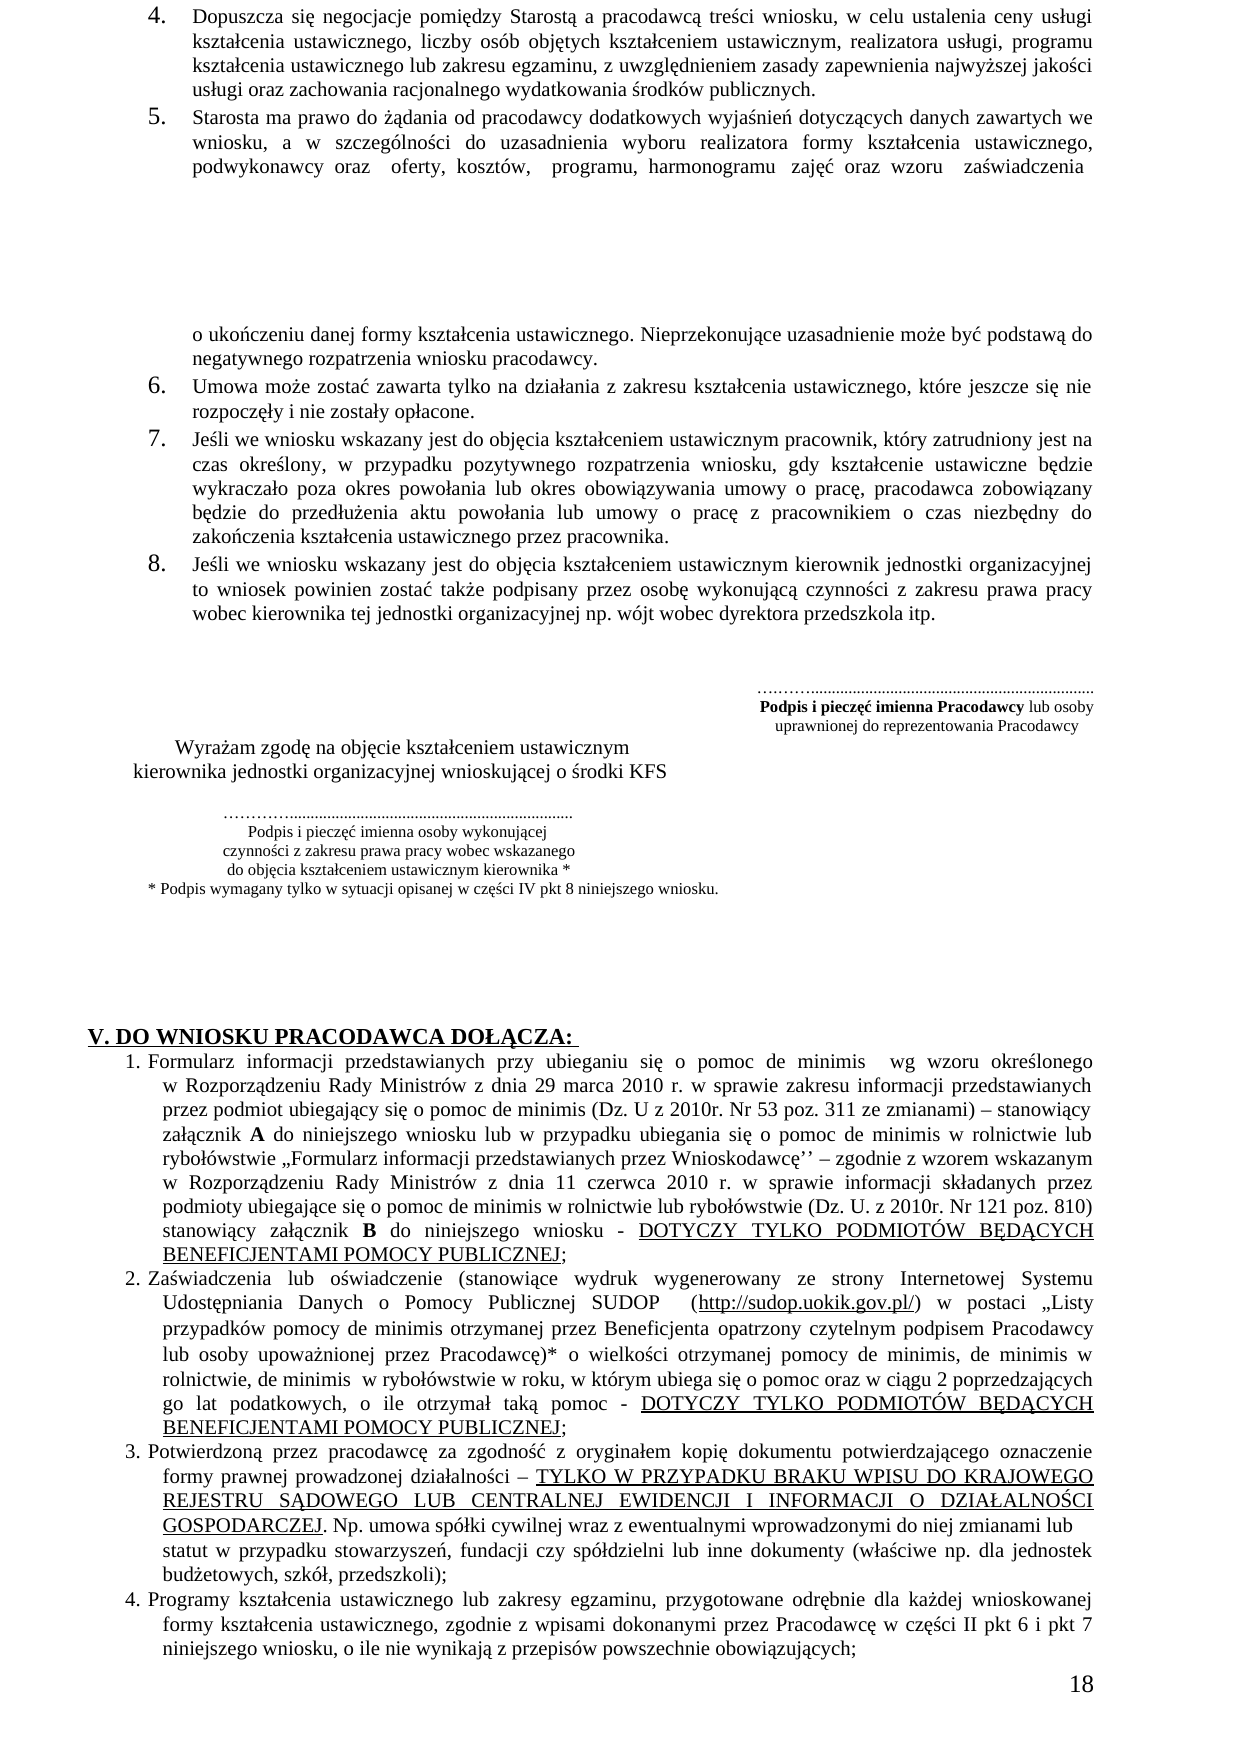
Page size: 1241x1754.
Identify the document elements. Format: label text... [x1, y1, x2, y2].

list statut w przypadku stowarzyszeń, fundacji czy spółdzielni lub inne dokumenty (właściwe np. dla jednostek budżetowych, szkół, przedszkoli); [162, 1538, 1094, 1586]
list Jeśli we wniosku wskazany jest do objęcia kształceniem ustawicznym pracownik, który zatrudniony jest na czas określony, w przypadku pozytywnego rozpatrzenia wniosku, gdy kształcenie ustawiczne będzie wykraczało poza okres powołania lub okres obowiązywania umowy o pracę, pracodawca zobowiązany będzie do przedłużenia aktu powołania lub umowy o pracę z pracownikiem o czas niezbędny do zakończenia kształcenia ustawicznego przez pracownika. [148, 423, 1094, 548]
text Podpis i pieczęć imienna Pracodawcy lub osoby [148, 697, 1094, 716]
text Podpis i pieczęć imienna osoby wykonującej [148, 822, 1094, 841]
list Potwierdzoną przez pracodawcę za zgodność z oryginałem kopię dokumentu potwierdzającego oznaczenie formy prawnej prowadzonej działalności – TYLKO W PRZYPADKU BRAKU WPISU DO KRAJOWEGO REJESTRU SĄDOWEGO LUB CENTRALNEJ EWIDENCJI I INFORMACJI O DZIAŁALNOŚCI GOSPODARCZEJ. Np. umowa spółki cywilnej wraz z ewentualnymi wprowadzonymi do niej zmianami lub [125, 1439, 1094, 1537]
text Wyrażam zgodę na objęcie kształceniem ustawicznym [133, 735, 1094, 759]
list o ukończeniu danej formy kształcenia ustawicznego. Nieprzekonujące uzasadnienie może być podstawą do negatywnego rozpatrzenia wniosku pracodawcy. [192, 322, 1094, 370]
list Dopuszcza się negocjacje pomiędzy Starostą a pracodawcą treści wniosku, w celu ustalenia ceny usługi kształcenia ustawicznego, liczby osób objętych kształceniem ustawicznym, realizatora usługi, programu kształcenia ustawicznego lub zakresu egzaminu, z uwzględnieniem zasady zapewnienia najwyższej jakości usługi oraz zachowania racjonalnego wydatkowania środków publicznych. [148, 0, 1094, 101]
text czynności z zakresu prawa pracy wobec wskazanego [148, 841, 1094, 860]
list Jeśli we wniosku wskazany jest do objęcia kształceniem ustawicznym kierownik jednostki organizacyjnej to wniosek powinien zostać także podpisany przez osobę wykonującą czynności z zakresu prawa pracy wobec kierownika tej jednostki organizacyjnej np. wójt wobec dyrektora przedszkola itp. [148, 548, 1094, 625]
list Formularz informacji przedstawianych przy ubieganiu się o pomoc de minimis wg wzoru określonego w Rozporządzeniu Rady Ministrów z dnia 29 marca 2010 r. w sprawie zakresu informacji przedstawianych przez podmiot ubiegający się o pomoc de minimis (Dz. U z 2010r. Nr 53 poz. 311 ze zmianami) – stanowiący załącznik A do niniejszego wniosku lub w przypadku ubiegania się o pomoc de minimis w rolnictwie lub rybołówstwie „Formularz informacji przedstawianych przez Wnioskodawcę’’ – zgodnie z wzorem wskazanym w Rozporządzeniu Rady Ministrów z dnia 11 czerwca 2010 r. w sprawie informacji składanych przez podmioty ubiegające się o pomoc de minimis w rolnictwie lub rybołówstwie (Dz. U. z 2010r. Nr 121 poz. 810) stanowiący załącznik B do niniejszego wniosku - DOTYCZY TYLKO PODMIOTÓW BĘDĄCYCH BENEFICJENTAMI POMOCY PUBLICZNEJ; [125, 1049, 1094, 1266]
text V. DO WNIOSKU PRACODAWCA DOŁĄCZA: [87, 1023, 1094, 1049]
list Starosta ma prawo do żądania od pracodawcy dodatkowych wyjaśnień dotyczących danych zawartych we wniosku, a w szczególności do uzasadnienia wyboru realizatora formy kształcenia ustawicznego, podwykonawcy oraz oferty, kosztów, programu, harmonogramu zajęć oraz wzoru zaświadczenia [148, 101, 1094, 178]
text kierownika jednostki organizacyjnej wnioskującej o środki KFS [133, 759, 1094, 783]
list Programy kształcenia ustawicznego lub zakresy egzaminu, przygotowane odrębnie dla każdej wnioskowanej formy kształcenia ustawicznego, zgodnie z wpisami dokonanymi przez Pracodawcę w części II pkt 6 i pkt 7 niniejszego wniosku, o ile nie wynikają z przepisów powszechnie obowiązujących; [125, 1587, 1094, 1660]
text do objęcia kształceniem ustawicznym kierownika * [148, 860, 1094, 879]
text ….…….................................................................... [148, 678, 1094, 697]
text uprawnionej do reprezentowania Pracodawcy [148, 716, 1094, 735]
text ………….................................................................... [148, 802, 1094, 822]
list Zaświadczenia lub oświadczenie (stanowiące wydruk wygenerowany ze strony Internetowej Systemu Udostępniania Danych o Pomocy Publicznej SUDOP (http://sudop.uokik.gov.pl/) w postaci „Listy przypadków pomocy de minimis otrzymanej przez Beneficjenta opatrzony czytelnym podpisem Pracodawcy lub osoby upoważnionej przez Pracodawcę)* o wielkości otrzymanej pomocy de minimis, de minimis w rolnictwie, de minimis w rybołówstwie w roku, w którym ubiega się o pomoc oraz w ciągu 2 poprzedzających go lat podatkowych, o ile otrzymał taką pomoc - DOTYCZY TYLKO PODMIOTÓW BĘDĄCYCH BENEFICJENTAMI POMOCY PUBLICZNEJ; [125, 1266, 1094, 1439]
text * Podpis wymagany tylko w sytuacji opisanej w części IV pkt 8 niniejszego wniosku. [148, 879, 1094, 898]
list Umowa może zostać zawarta tylko na działania z zakresu kształcenia ustawicznego, które jeszcze się nie rozpoczęły i nie zostały opłacone. [148, 370, 1094, 423]
